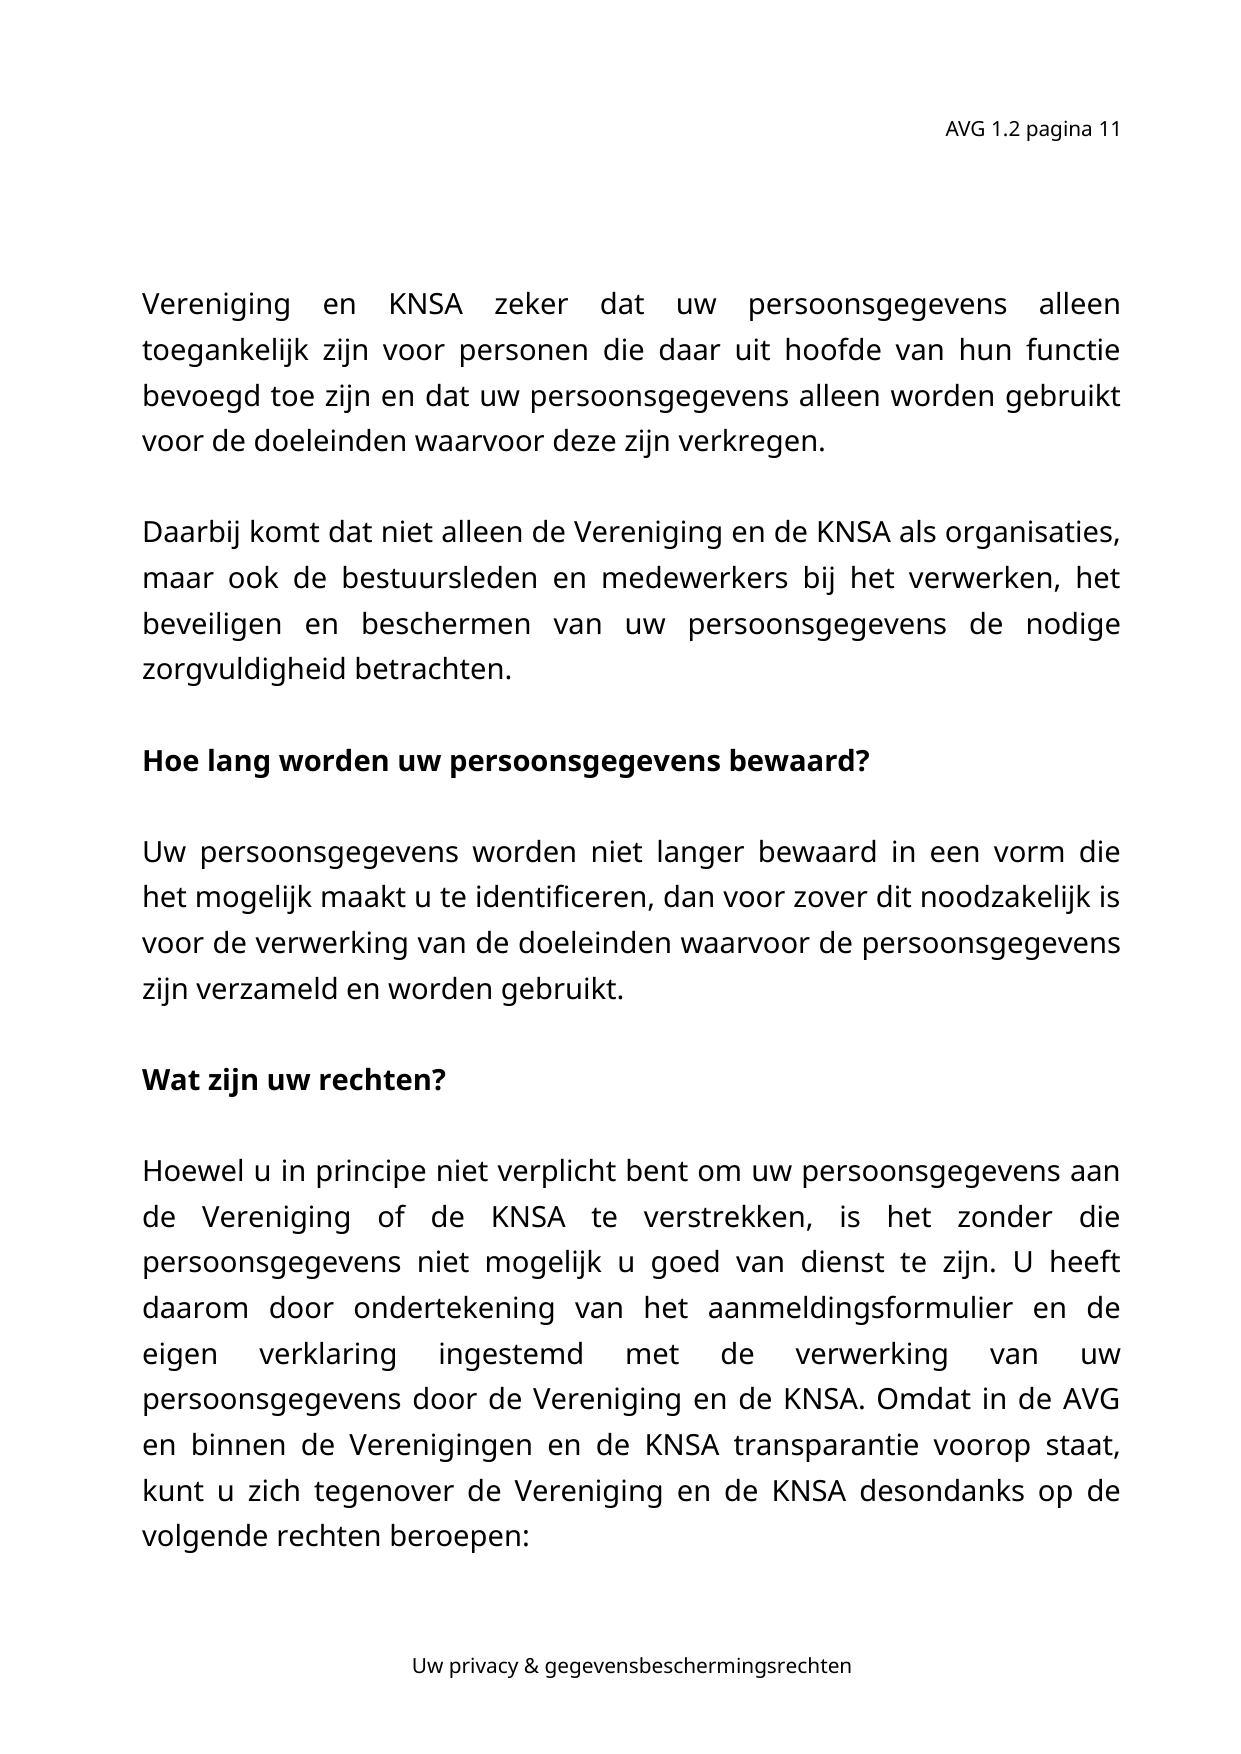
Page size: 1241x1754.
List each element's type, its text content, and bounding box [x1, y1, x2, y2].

text Daarbij komt dat niet alleen de Vereniging en de KNSA als organisaties, maar ook de bestuursleden en medewerkers bij het verwerken, het beveiligen en beschermen van uw persoonsgegevens de nodige zorgvuldigheid betrachten. [142, 512, 1122, 688]
text Hoe lang worden uw persoonsgegevens bewaard? [142, 740, 1122, 779]
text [142, 283, 1122, 460]
text Uw persoonsgegevens worden niet langer bewaard in een vorm die het mogelijk maakt u te identificeren, dan voor zover dit noodzakelijk is voor de verwerking van de doeleinden waarvoor de persoonsgegevens zijn verzameld en worden gebruikt. [142, 831, 1122, 1008]
text Wat zijn uw rechten? [142, 1059, 1122, 1099]
text Hoewel u in principe niet verplicht bent om uw persoonsgegevens aan de Vereniging of de KNSA te verstrekken, is het zonder die persoonsgegevens niet mogelijk u goed van dienst te zijn. U heeft daarom door ondertekening van het aanmeldingsformulier en de eigen verklaring ingestemd met de verwerking van uw persoonsgegevens door de Vereniging en de KNSA. Omdat in de AVG en binnen de Verenigingen en de KNSA transparantie voorop staat, kunt u zich tegenover de Vereniging en de KNSA desondanks op de volgende rechten beroepen: [142, 1150, 1122, 1555]
